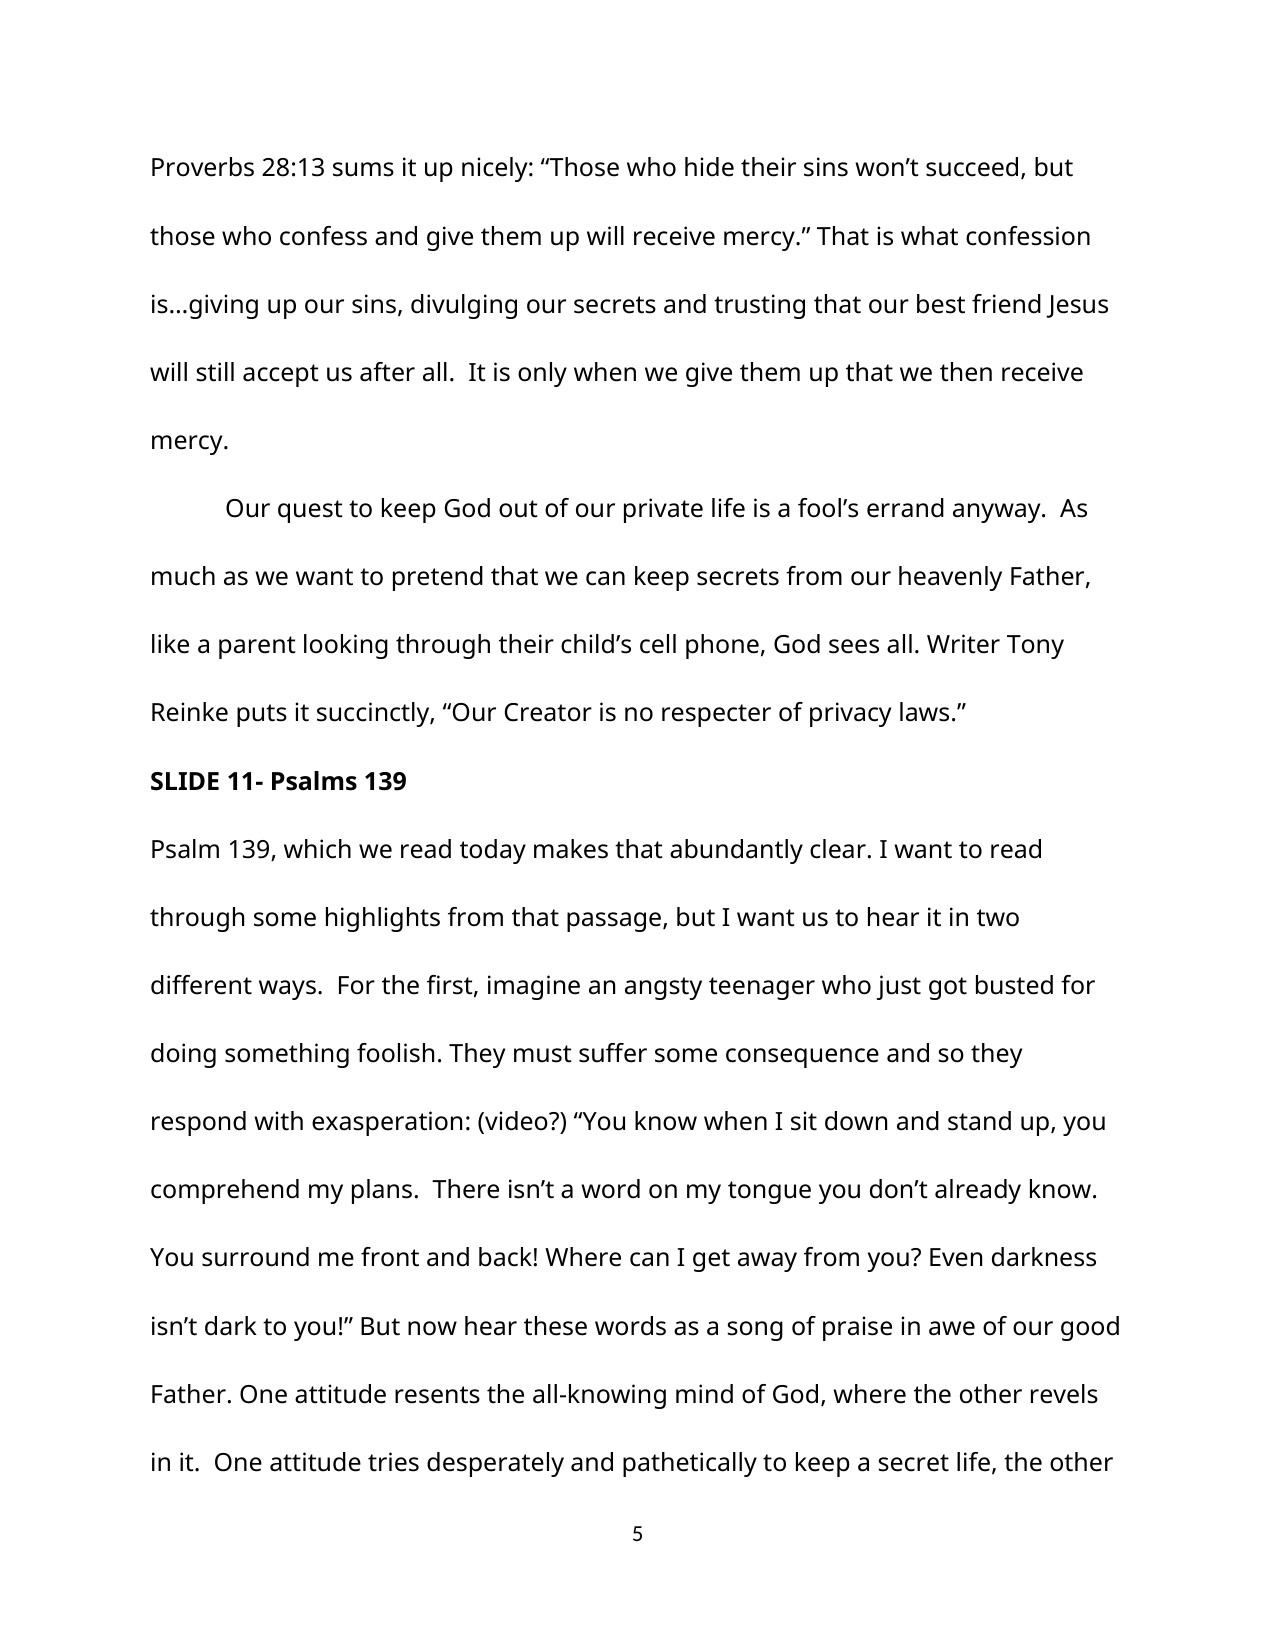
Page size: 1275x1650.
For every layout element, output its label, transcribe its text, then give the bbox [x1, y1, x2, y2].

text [150, 831, 1125, 1478]
text Our quest to keep God out of our private life is a fool’s errand anyway. As much as we want to pretend that we can keep secrets from our heavenly Father, like a parent looking through their child’s cell phone, God sees all. Writer Tony Reinke puts it succinctly, “Our Creator is no respecter of privacy laws.” [150, 491, 1125, 729]
text SLIDE 11- Psalms 139 [150, 763, 1125, 797]
text Proverbs 28:13 sums it up nicely: “Those who hide their sins won’t succeed, but those who confess and give them up will receive mercy.” That is what confession is…giving up our sins, divulging our secrets and trusting that our best friend Jesus will still accept us after all. It is only when we give them up that we then receive mercy. [150, 150, 1125, 457]
